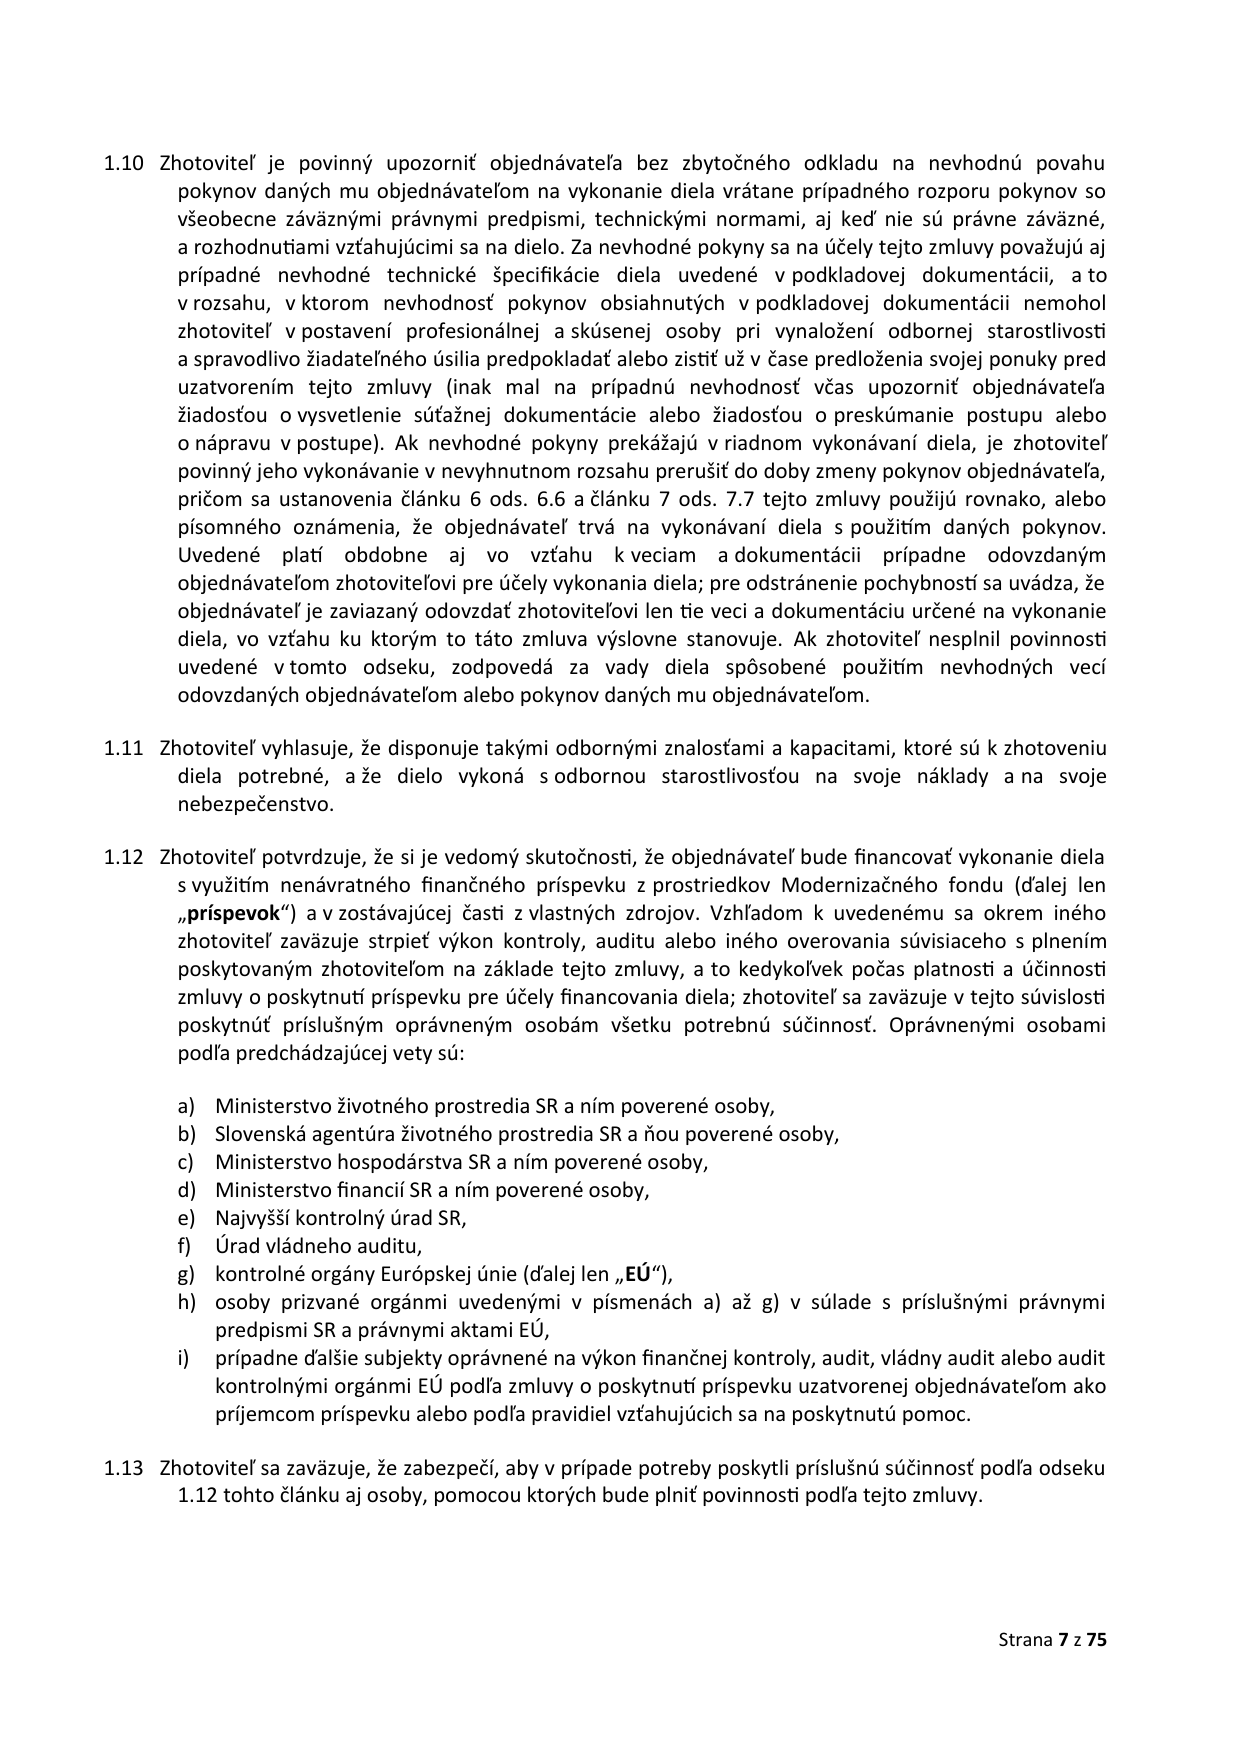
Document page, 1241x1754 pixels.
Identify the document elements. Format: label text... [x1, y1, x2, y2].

text Ministerstvo financií SR a ním poverené osoby, [177, 1175, 1107, 1203]
text prípadne ďalšie subjekty oprávnené na výkon finančnej kontroly, audit, vládny audit alebo audit kontrolnými orgánmi EÚ podľa zmluvy o poskytnutí príspevku uzatvorenej objednávateľom ako príjemcom príspevku alebo podľa pravidiel vzťahujúcich sa na poskytnutú pomoc. [177, 1343, 1107, 1428]
list Zhotoviteľ je povinný upozorniť objednávateľa bez zbytočného odkladu na nevhodnú povahu pokynov daných mu objednávateľom na vykonanie diela vrátane prípadného rozporu pokynov so všeobecne záväznými právnymi predpismi, technickými normami, aj keď nie sú právne záväzné, a rozhodnutiami vzťahujúcimi sa na dielo. Za nevhodné pokyny sa na účely tejto zmluvy považujú aj prípadné nevhodné technické špecifikácie diela uvedené v podkladovej dokumentácii, a to v rozsahu, v ktorom nevhodnosť pokynov obsiahnutých v podkladovej dokumentácii nemohol zhotoviteľ v postavení profesionálnej a skúsenej osoby pri vynaložení odbornej starostlivosti a spravodlivo žiadateľného úsilia predpokladať alebo zistiť už v čase predloženia svojej ponuky pred uzatvorením tejto zmluvy (inak mal na prípadnú nevhodnosť včas upozorniť objednávateľa žiadosťou o vysvetlenie súťažnej dokumentácie alebo žiadosťou o preskúmanie postupu alebo o nápravu v postupe). Ak nevhodné pokyny prekážajú v riadnom vykonávaní diela, je zhotoviteľ povinný jeho vykonávanie v nevyhnutnom rozsahu prerušiť do doby zmeny pokynov objednávateľa, pričom sa ustanovenia článku 6 ods. 6.6 a článku 7 ods. 7.7 tejto zmluvy použijú rovnako, alebo písomného oznámenia, že objednávateľ trvá na vykonávaní diela s použitím daných pokynov. Uvedené platí obdobne aj vo vzťahu k veciam a dokumentácii prípadne odovzdaným objednávateľom zhotoviteľovi pre účely vykonania diela; pre odstránenie pochybností sa uvádza, že objednávateľ je zaviazaný odovzdať zhotoviteľovi len tie veci a dokumentáciu určené na vykonanie diela, vo vzťahu ku ktorým to táto zmluva výslovne stanovuje. Ak zhotoviteľ nesplnil povinnosti uvedené v tomto odseku, zodpovedá za vady diela spôsobené použitím nevhodných vecí odovzdaných objednávateľom alebo pokynov daných mu objednávateľom. [103, 148, 1107, 708]
text osoby prizvané orgánmi uvedenými v písmenách a) až g) v súlade s príslušnými právnymi predpismi SR a právnymi aktami EÚ, [177, 1287, 1107, 1343]
text Ministerstvo hospodárstva SR a ním poverené osoby, [177, 1147, 1107, 1175]
text Slovenská agentúra životného prostredia SR a ňou poverené osoby, [177, 1119, 1107, 1147]
text Úrad vládneho auditu, [177, 1231, 1107, 1259]
text kontrolné orgány Európskej únie (ďalej len „EÚ“), [177, 1259, 1107, 1287]
list Zhotoviteľ vyhlasuje, že disponuje takými odbornými znalosťami a kapacitami, ktoré sú k zhotoveniu diela potrebné, a že dielo vykoná s odbornou starostlivosťou na svoje náklady a na svoje nebezpečenstvo. [103, 733, 1107, 817]
list Zhotoviteľ sa zaväzuje, že zabezpečí, aby v prípade potreby poskytli príslušnú súčinnosť podľa odseku 1.12 tohto článku aj osoby, pomocou ktorých bude plniť povinnosti podľa tejto zmluvy. [103, 1453, 1107, 1509]
list Ministerstvo životného prostredia SR a ním poverené osoby, [177, 1091, 1107, 1119]
text Najvyšší kontrolný úrad SR, [177, 1203, 1107, 1231]
list Zhotoviteľ potvrdzuje, že si je vedomý skutočnosti, že objednávateľ bude financovať vykonanie diela s využitím nenávratného finančného príspevku z prostriedkov Modernizačného fondu (ďalej len „príspevok“) a v zostávajúcej časti z vlastných zdrojov. Vzhľadom k uvedenému sa okrem iného zhotoviteľ zaväzuje strpieť výkon kontroly, auditu alebo iného overovania súvisiaceho s plnením poskytovaným zhotoviteľom na základe tejto zmluvy, a to kedykoľvek počas platnosti a účinnosti zmluvy o poskytnutí príspevku pre účely financovania diela; zhotoviteľ sa zaväzuje v tejto súvislosti poskytnúť príslušným oprávneným osobám všetku potrebnú súčinnosť. Oprávnenými osobami podľa predchádzajúcej vety sú: [103, 842, 1107, 1066]
